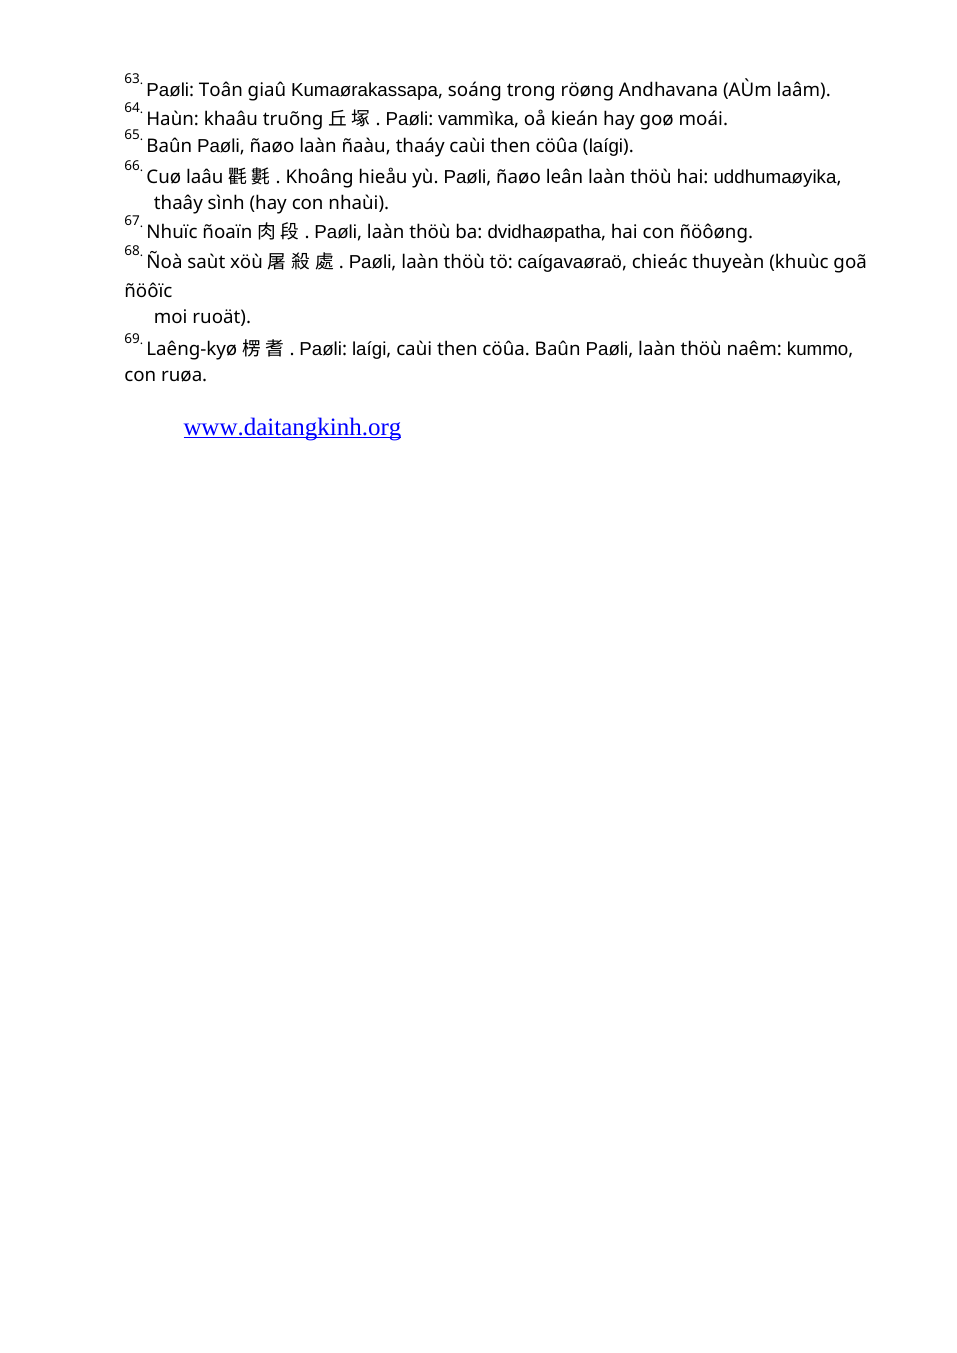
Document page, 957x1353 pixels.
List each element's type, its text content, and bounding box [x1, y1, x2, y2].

text 67. Nhuïc ñoaïn 肉 段 . Paøli, laàn thöù ba: dvidhaøpatha, hai con ñöôøng. [124, 215, 875, 244]
text 64. Haùn: khaâu truõng 丘 塚 . Paøli: vammìka, oå kieán hay goø moái. [124, 101, 875, 131]
text 66. Cuø laâu 氍 氀 . Khoâng hieåu yù. Paøli, ñaøo leân laàn thöù hai: uddhumaøyika, thaây sình (hay con nhaùi). [124, 158, 875, 215]
text 63. Paøli: Toân giaû Kumaørakassapa, soáng trong röøng Andhavana (AÙm laâm). [124, 69, 875, 101]
text moi ruoät). [154, 303, 875, 329]
text 65. Baûn Paøli, ñaøo laàn ñaàu, thaáy caùi then cöûa (laígi). [124, 131, 875, 157]
text 68. Ñoà saùt xöù 屠 殺 處 . Paøli, laàn thöù tö: caígavaøraö, chieác thuyeàn (khuùc goã ñöôïc [124, 244, 875, 303]
text 69. Laêng-kyø 楞 耆 . Paøli: laígi, caùi then cöûa. Baûn Paøli, laàn thöù naêm: kummo, con ruøa. [124, 329, 875, 387]
text www.daitangkinh.org [183, 412, 875, 441]
